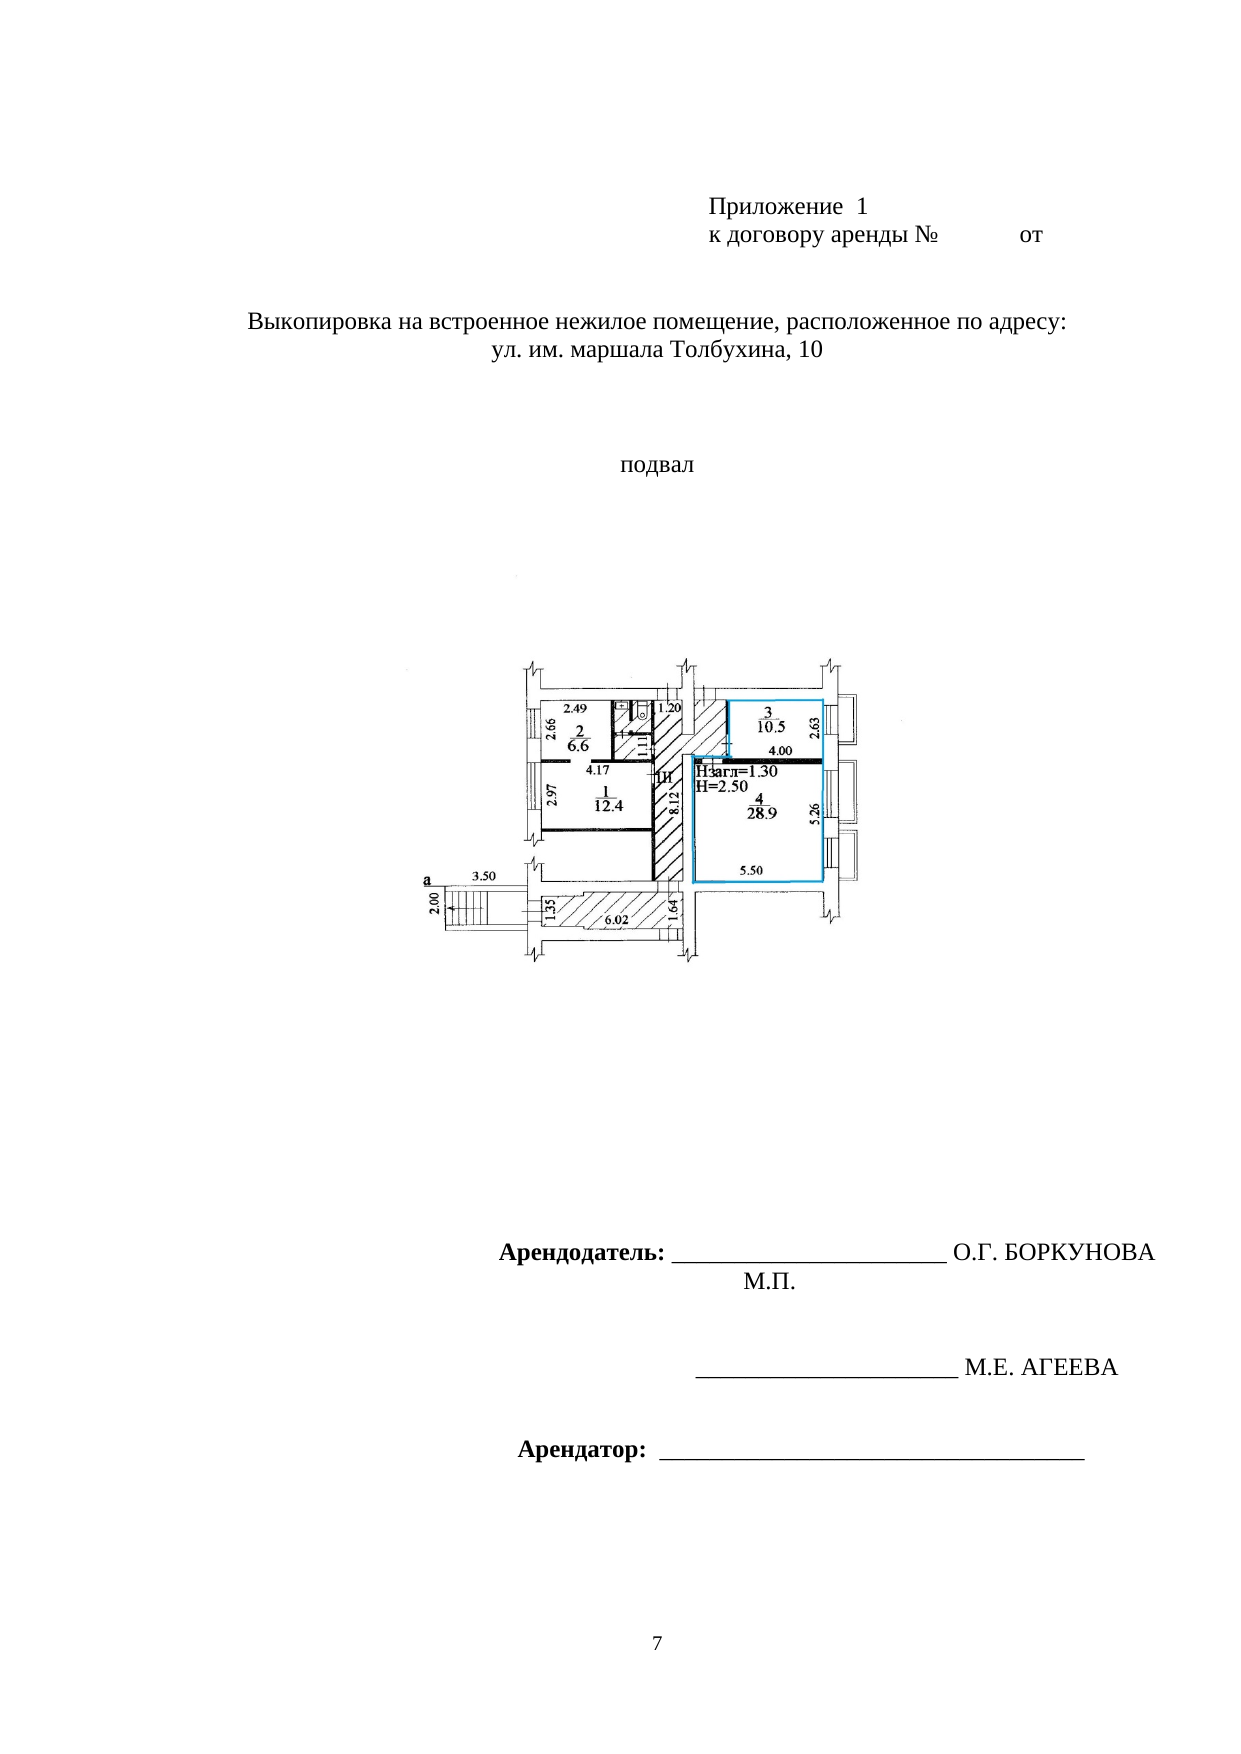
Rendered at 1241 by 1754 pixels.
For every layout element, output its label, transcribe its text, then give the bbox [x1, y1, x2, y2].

picture [368, 535, 946, 1070]
text _____________________ М.Е. АГЕЕВА [298, 1352, 1166, 1381]
text Приложение 1 [148, 191, 1166, 219]
text М.П. [298, 1266, 1166, 1295]
text Арендатор: __________________________________ [148, 1434, 1166, 1463]
text подвал [148, 449, 1166, 478]
text к договору аренды № от [148, 219, 1166, 248]
text Арендодатель: ______________________ О.Г. БОРКУНОВА [148, 1237, 1166, 1266]
text Выкопировка на встроенное нежилое помещение, расположенное по адресу: [148, 306, 1166, 334]
text ул. им. маршала Толбухина, 10 [148, 334, 1166, 363]
